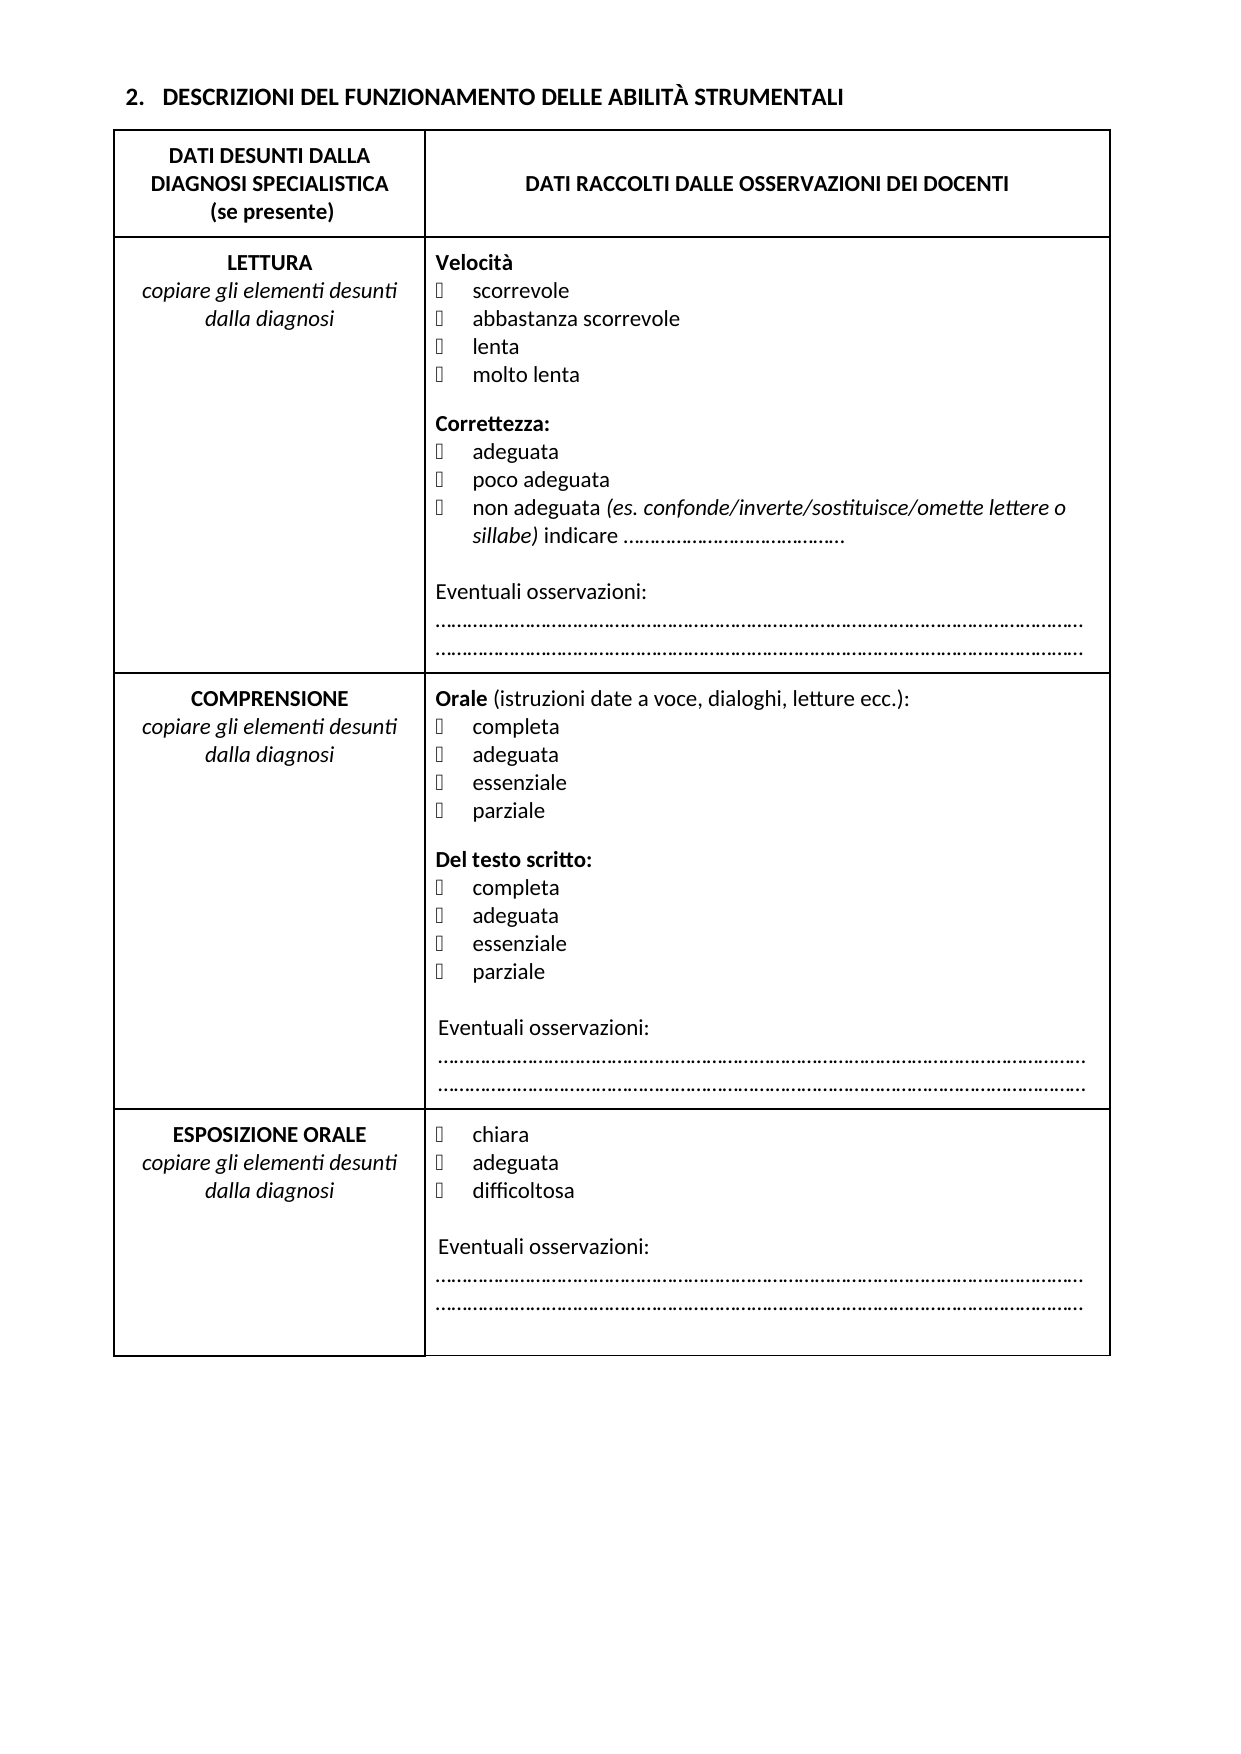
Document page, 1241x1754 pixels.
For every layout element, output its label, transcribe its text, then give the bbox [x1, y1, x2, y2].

table_header DATI DESUNTI DALLA DIAGNOSI SPECIALISTICA (se presente) [115, 131, 424, 236]
table_cell COMPRENSIONE copiare gli elementi desunti dalla diagnosi [115, 674, 424, 1108]
table_header DATI RACCOLTI DALLE OSSERVAZIONI DEI DOCENTI [426, 131, 1109, 236]
table_cell Orale (istruzioni date a voce, dialoghi, letture ecc.): completa adeguata essenziale parziale Del testo scritto: completa adeguata essenziale parziale Eventuali osservazioni: ………………………………………………………………………………………………………………………………………………………………………………………………………………………… [426, 674, 1109, 1108]
table_cell chiara adeguata difficoltosa Eventuali osservazioni: ………………………………………………………………………………………………………………………………………………………………………………………………………………………… [426, 1110, 1109, 1355]
table_cell ESPOSIZIONE ORALE copiare gli elementi desunti dalla diagnosi [115, 1110, 424, 1355]
list DESCRIZIONI DEL FUNZIONAMENTO DELLE ABILITÀ STRUMENTALI [125, 81, 1121, 112]
table_cell Velocità scorrevole abbastanza scorrevole lenta molto lenta Correttezza: adeguata poco adeguata non adeguata (es. confonde/inverte/sostituisce/omette lettere o sillabe) indicare …………………………………… Eventuali osservazioni: ………………………………………………………………………………………………………………………………………………………………………………………………………………………… [426, 238, 1109, 672]
table_cell LETTURA copiare gli elementi desunti dalla diagnosi [115, 238, 424, 672]
